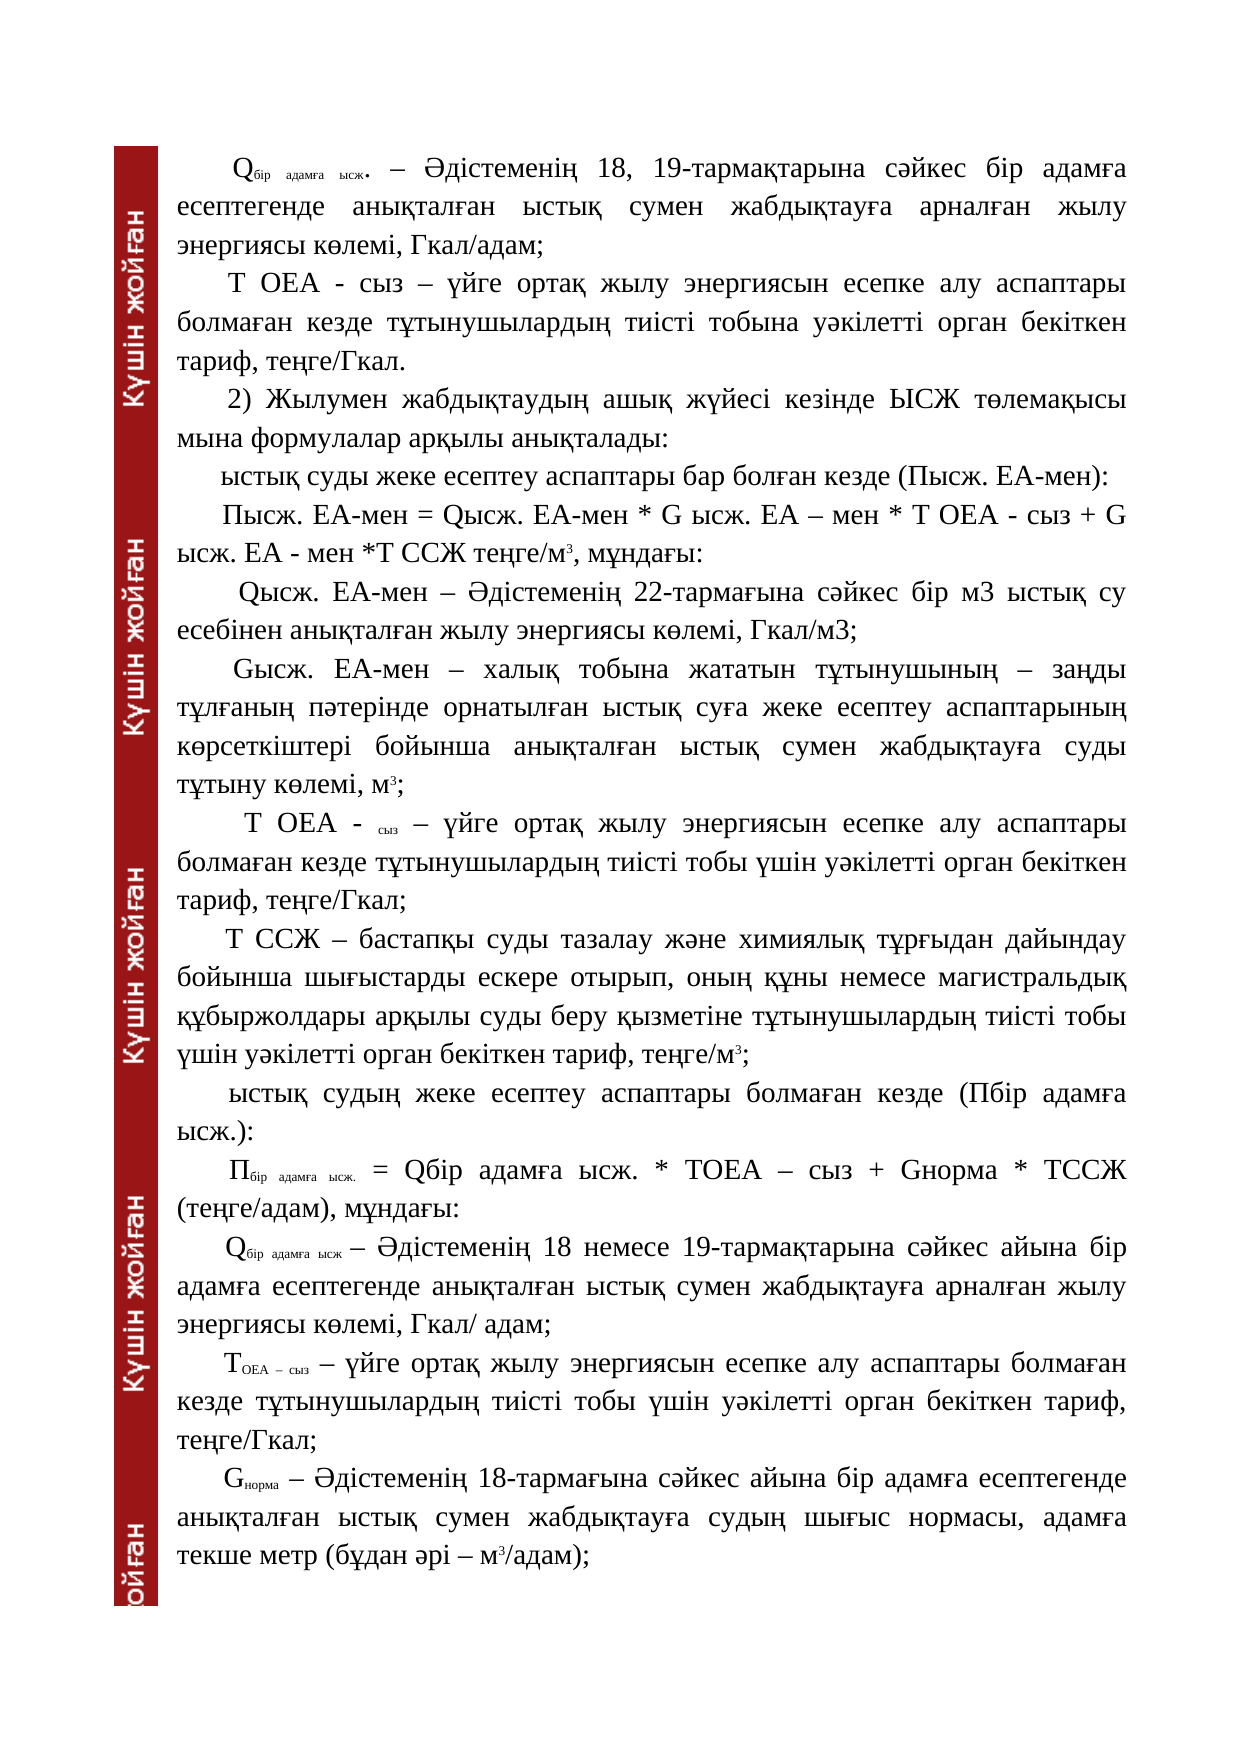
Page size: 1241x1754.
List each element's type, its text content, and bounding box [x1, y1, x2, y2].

text Gысж. ЕА-мен – халық тобына жататын тұтынушының – заңды тұлғаның пәтерінде орнатылған ыстық суға жеке есептеу аспаптарының көрсеткіштері бойынша анықталған ыстық сумен жабдықтауға суды тұтыну көлемі, м3; [112, 651, 1128, 800]
text Т ОЕА - сыз – үйге ортақ жылу энергиясын есепке алу аспаптары болмаған кезде тұтынушылардың тиісті тобы үшін уәкілетті орган бекіткен тариф, теңге/Гкал; [112, 805, 1128, 916]
picture [114, 1070, 158, 1075]
picture [114, 492, 158, 497]
text ыстық судың жеке есептеу аспаптары болмаған кезде (Пбір адамға ысж.): [112, 1075, 1128, 1147]
text Пысж. ЕА-мен = Qысж. ЕА-мен * G ысж. ЕА – мен * Т ОЕА - сыз + G ысж. ЕА - мен *Т ССЖ теңге/м3, мұндағы: [112, 497, 1128, 569]
picture [114, 1224, 158, 1229]
text Qбір адамға ысж – Әдістеменің 18 немесе 19-тармақтарына сәйкес айына бір адамға есептегенде анықталған ыстық сумен жабдықтауға арналған жылу энергиясы көлемі, Гкал/ адам; [112, 1229, 1128, 1340]
picture [114, 1455, 158, 1460]
picture [114, 146, 158, 150]
text Gнорма – Әдістеменің 18-тармағына сәйкес айына бір адамға есептегенде анықталған ыстық сумен жабдықтауға судың шығыс нормасы, адамға текше метр (бұдан әрі – м3/адам); [112, 1460, 1128, 1571]
picture [114, 800, 158, 805]
text ыстық суды жеке есептеу аспаптары бар болған кезде (Пысж. ЕА-мен): [112, 458, 1128, 492]
picture [114, 376, 158, 381]
picture [114, 261, 158, 266]
picture [114, 453, 158, 458]
text Qбір адамға ысж. – Әдістеменің 18, 19-тармақтарына сәйкес бір адамға есептегенде анықталған ыстық сумен жабдықтауға арналған жылу энергиясы көлемі, Гкал/адам; [112, 150, 1128, 261]
picture [114, 916, 158, 921]
picture [114, 646, 158, 651]
text ТОЕА – сыз – үйге ортақ жылу энергиясын есепке алу аспаптары болмаған кезде тұтынушылардың тиісті тобы үшін уәкілетті орган бекіткен тариф, теңге/Гкал; [112, 1345, 1128, 1455]
text Пбір адамға ысж. = Qбір адамға ысж. * ТОЕА – сыз + Gнорма * ТССЖ (теңге/адам), мұндағы: [112, 1152, 1128, 1224]
text 2) Жылумен жабдықтаудың ашық жүйесі кезінде ЫСЖ төлемақысы мына формулалар арқылы анықталады: [112, 381, 1128, 453]
text Qысж. ЕА-мен – Әдістеменің 22-тармағына сәйкес бір м3 ыстық су есебінен анықталған жылу энергиясы көлемі, Гкал/м3; [112, 574, 1128, 646]
text Т ССЖ – бастапқы суды тазалау және химиялық тұрғыдан дайындау бойынша шығыстарды ескере отырып, оның құны немесе магистральдық құбыржолдары арқылы суды беру қызметіне тұтынушылардың тиісті тобы үшін уәкілетті орган бекіткен тариф, теңге/м3; [112, 921, 1128, 1070]
picture [114, 569, 158, 574]
picture [114, 1571, 158, 1606]
picture [114, 1147, 158, 1152]
picture [114, 1340, 158, 1345]
text Т ОЕА - сыз – үйге ортақ жылу энергиясын есепке алу аспаптары болмаған кезде тұтынушылардың тиісті тобына уәкілетті орган бекіткен тариф, теңге/Гкал. [112, 266, 1128, 376]
